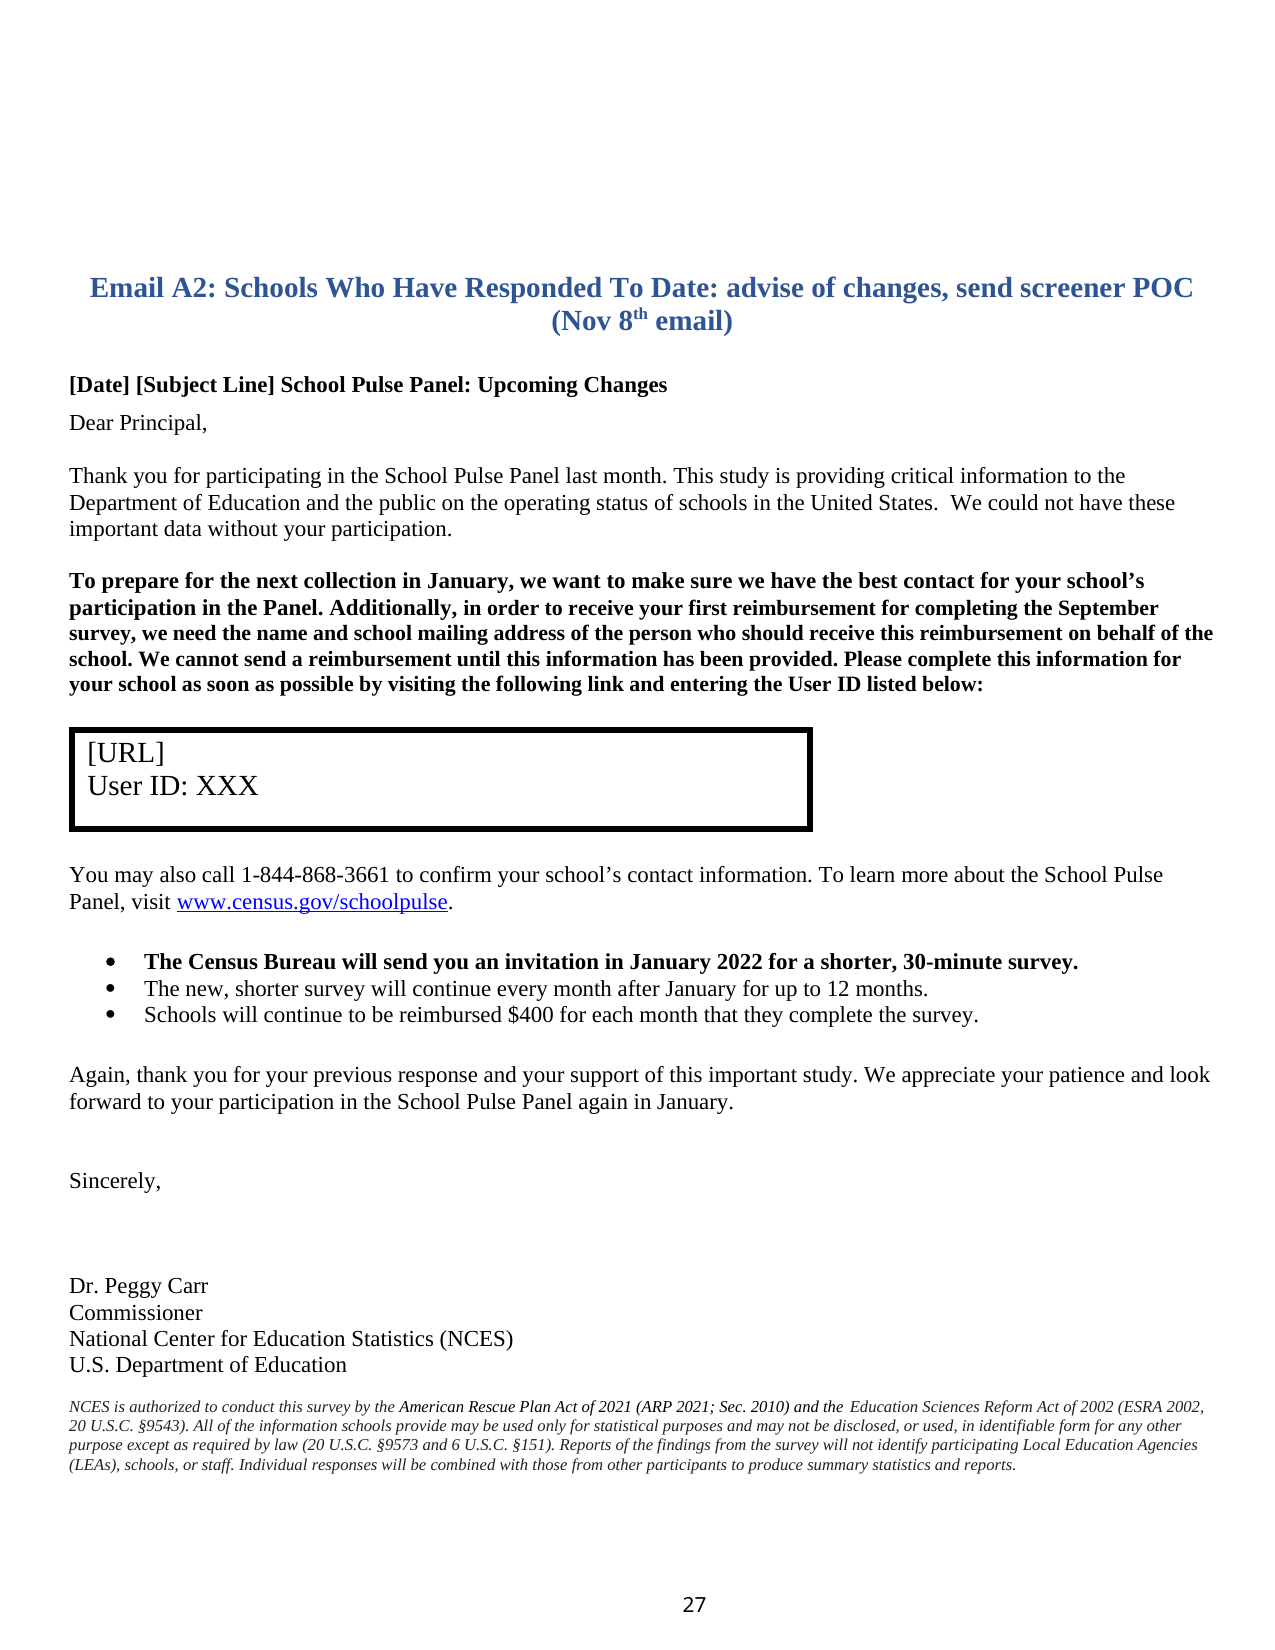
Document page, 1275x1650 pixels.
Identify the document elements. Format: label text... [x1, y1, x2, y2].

list The new, shorter survey will continue every month after January for up to 12 months. [106, 975, 1215, 1001]
text NCES is authorized to conduct this survey by the American Rescue Plan Act of 2021 (ARP 2021; Sec. 2010) and the Education Sciences Reform Act of 2002 (ESRA 2002, 20 U.S.C. §9543). All of the information schools provide may be used only for statistical purposes and may not be disclosed, or used, in identifiable form for any other purpose except as required by law (20 U.S.C. §9573 and 6 U.S.C. §151). Reports of the findings from the survey will not identify participating Local Education Agencies (LEAs), schools, or staff. Individual responses will be combined with those from other participants to produce summary statistics and reports. [69, 1397, 1215, 1473]
text You may also call 1-844-868-3661 to confirm your school’s contact information. To learn more about the School Pulse Panel, visit www.census.gov/schoolpulse. [69, 862, 1215, 914]
text Again, thank you for your previous response and your support of this important study. We appreciate your patience and look forward to your participation in the School Pulse Panel again in January. [69, 1061, 1215, 1114]
text [Date] [Subject Line] School Pulse Panel: Upcoming Changes [69, 371, 1215, 397]
text Commissioner [69, 1299, 1215, 1325]
text National Center for Education Statistics (NCES) U.S. Department of Education [69, 1325, 1215, 1378]
text Dear Principal, [69, 409, 1215, 436]
subtitle Email A2: Schools Who Have Responded To Date: advise of changes, send screener POC (Nov 8th email) [69, 270, 1215, 337]
text Thank you for participating in the School Pulse Panel last month. This study is providing critical information to the Department of Education and the public on the operating status of schools in the United States. We could not have these important data without your participation. [69, 462, 1215, 541]
list The Census Bureau will send you an invitation in January 2022 for a shorter, 30-minute survey. [106, 948, 1215, 975]
text Dr. Peggy Carr [69, 1272, 1215, 1299]
text Sincerely, [69, 1167, 1215, 1193]
text To prepare for the next collection in January, we want to make sure we have the best contact for your school’s participation in the Panel. Additionally, in order to receive your first reimbursement for completing the September survey, we need the name and school mailing address of the person who should receive this reimbursement on behalf of the school. We cannot send a reimbursement until this information has been provided. Please complete this information for your school as soon as possible by visiting the following link and entering the User ID listed below: [69, 568, 1215, 696]
list Schools will continue to be reimbursed $400 for each month that they complete the survey. [106, 1001, 1215, 1027]
